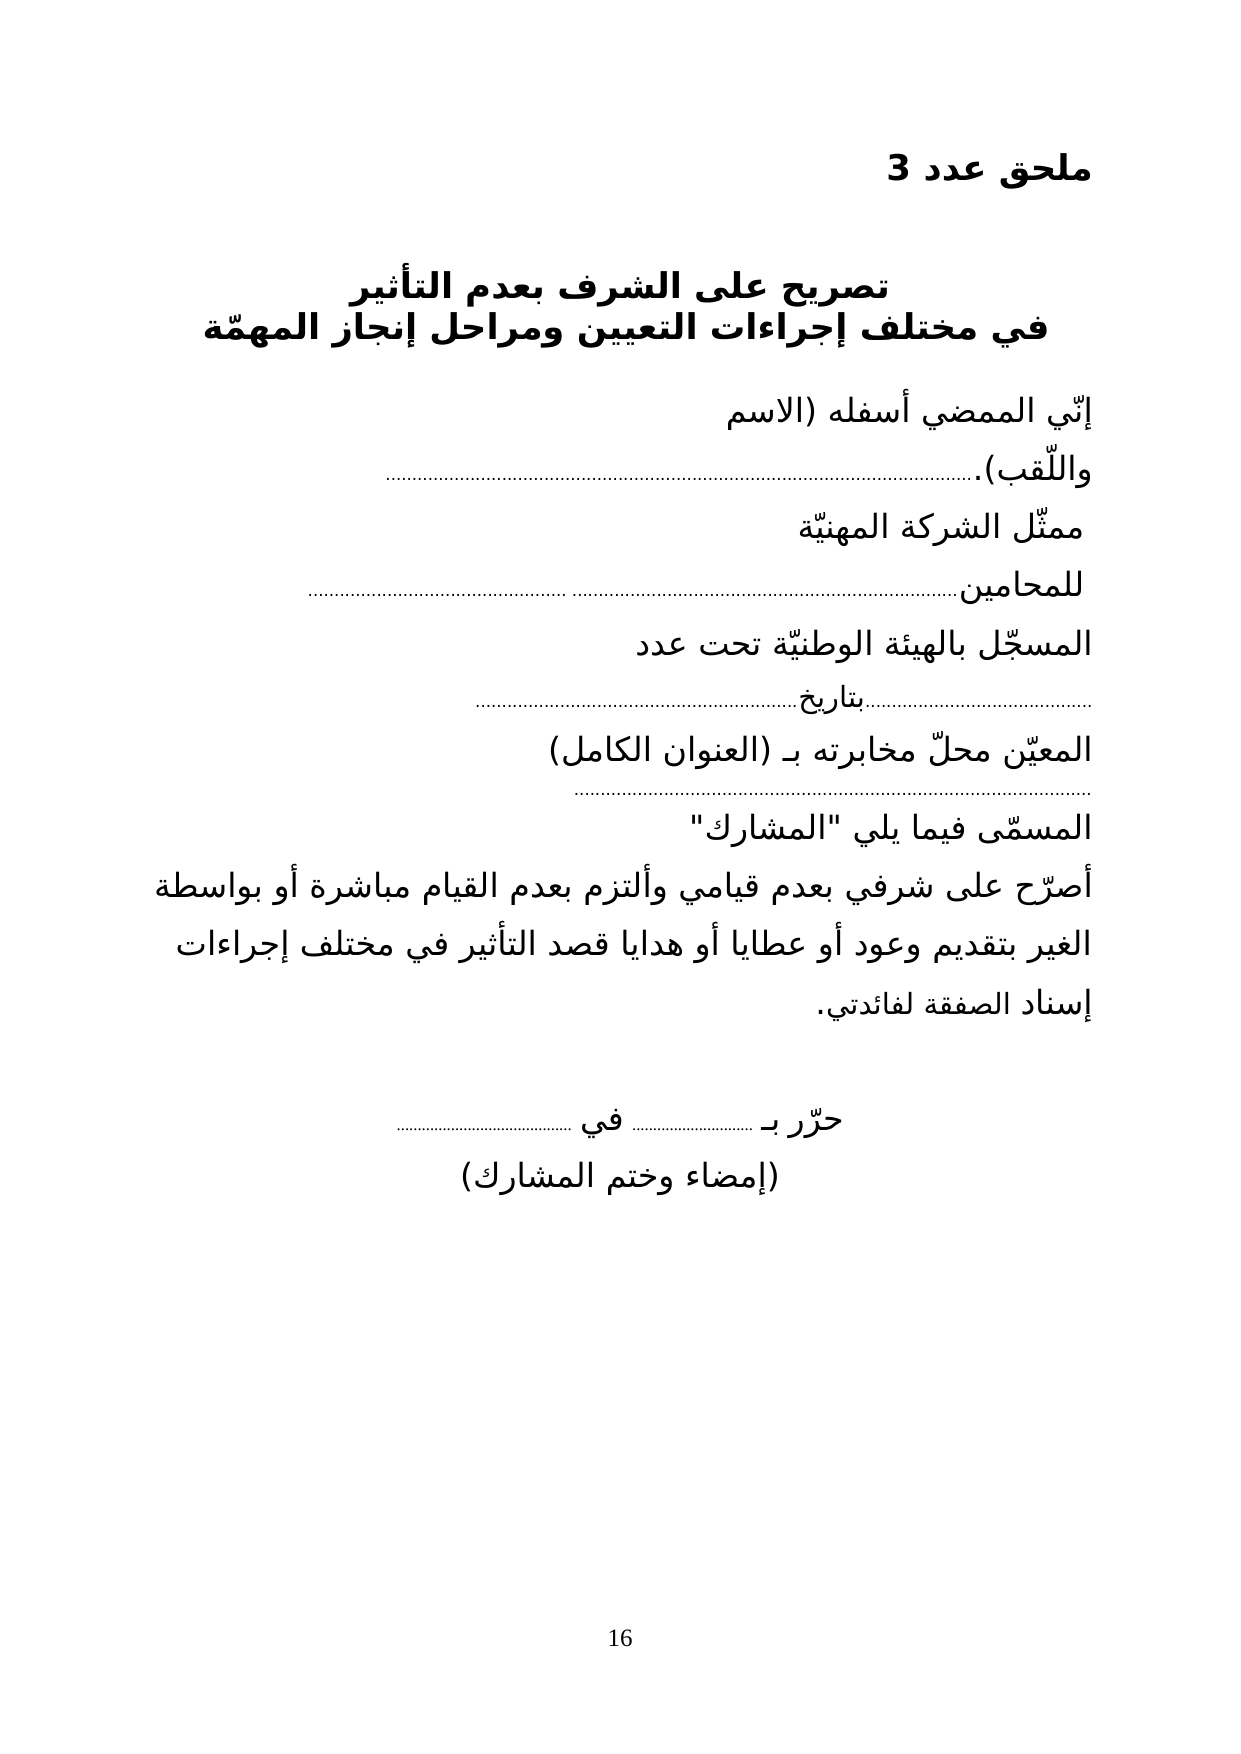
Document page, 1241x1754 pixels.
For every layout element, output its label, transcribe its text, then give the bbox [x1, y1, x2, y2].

text ممثّل الشركة المهنيّة للمحامين......................................................................... ................................................. [118, 508, 1084, 605]
text المسجّل بالهيئة الوطنيّة تحت عدد ...........................................بتاريخ............................................................. [148, 624, 1093, 714]
text ملحق عدد 3 [148, 148, 1093, 189]
text حرّر بـ ............................. في .......................................... [148, 1099, 1093, 1137]
text المعيّن محلّ مخابرته بـ (العنوان الكامل) .................................................................................................. [148, 731, 1093, 799]
text (إمضاء وختم المشارك) [148, 1156, 1093, 1195]
text إنّي الممضي أسفله (الاسم واللّقب)................................................................................................................ [148, 391, 1093, 488]
text أصرّح على شرفي بعدم قيامي وألتزم بعدم القيام مباشرة أو بواسطة الغير بتقديم وعود أو عطايا أو هدايا قصد التأثير في مختلف إجراءات إسناد الصفقة لفائدتي. [148, 867, 1093, 1022]
text في مختلف إجراءات التعيين ومراحل إنجاز المهمّة [148, 307, 1093, 348]
text المسمّى فيما يلي "المشارك" [148, 808, 1093, 847]
text تصريح على الشرف بعدم التأثير [148, 266, 1093, 307]
